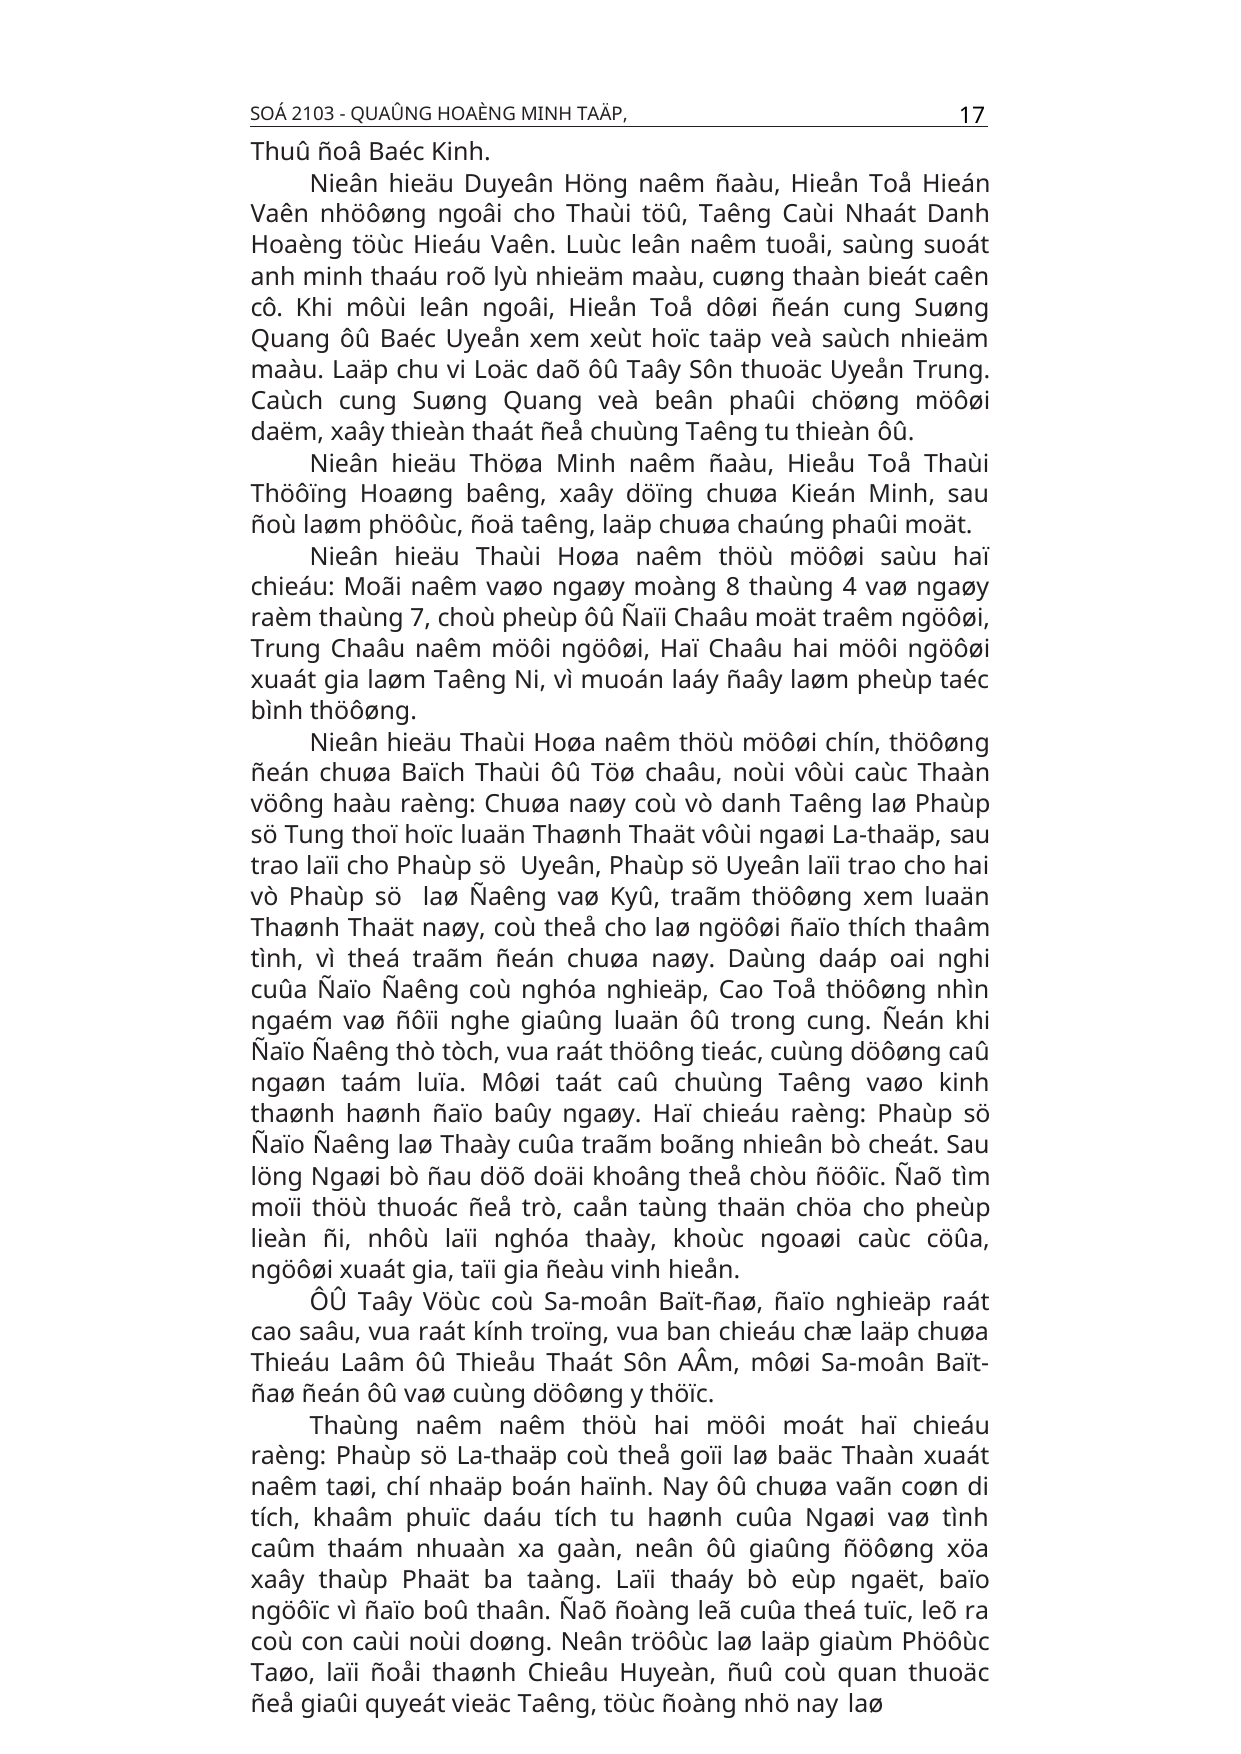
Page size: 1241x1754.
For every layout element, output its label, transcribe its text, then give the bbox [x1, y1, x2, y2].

text Nieân hieäu Thöøa Minh naêm ñaàu, Hieåu Toå Thaùi Thöôïng Hoaøng baêng, xaây döïng chuøa Kieán Minh, sau ñoù laøm phöôùc, ñoä taêng, laäp chuøa chaúng phaûi moät. [250, 447, 990, 541]
text Nieân hieäu Thaùi Hoøa naêm thöù möôøi saùu haï chieáu: Moãi naêm vaøo ngaøy moàng 8 thaùng 4 vaø ngaøy raèm thaùng 7, choù pheùp ôû Ñaïi Chaâu moät traêm ngöôøi, Trung Chaâu naêm möôi ngöôøi, Haï Chaâu hai möôi ngöôøi xuaát gia laøm Taêng Ni, vì muoán laáy ñaây laøm pheùp taéc bình thöôøng. [250, 541, 990, 727]
text Thaùng naêm naêm thöù hai möôi moát haï chieáu raèng: Phaùp sö La-thaäp coù theå goïi laø baäc Thaàn xuaát naêm taøi, chí nhaäp boán haïnh. Nay ôû chuøa vaãn coøn di tích, khaâm phuïc daáu tích tu haønh cuûa Ngaøi vaø tình caûm thaám nhuaàn xa gaàn, neân ôû giaûng ñöôøng xöa xaây thaùp Phaät ba taàng. Laïi thaáy bò eùp ngaët, baïo ngöôïc vì ñaïo boû thaân. Ñaõ ñoàng leã cuûa theá tuïc, leõ ra coù con caùi noùi doøng. Neân tröôùc laø laäp giaùm Phöôùc Taøo, laïi ñoåi thaønh Chieâu Huyeàn, ñuû coù quan thuoäc ñeå giaûi quyeát vieäc Taêng, töùc ñoàng nhö nay laø [250, 1409, 990, 1720]
text Thuû ñoâ Baéc Kinh. [250, 134, 1092, 166]
text Nieân hieäu Duyeân Höng naêm ñaàu, Hieån Toå Hieán Vaên nhöôøng ngoâi cho Thaùi töû, Taêng Caùi Nhaát Danh Hoaèng töùc Hieáu Vaên. Luùc leân naêm tuoåi, saùng suoát anh minh thaáu roõ lyù nhieäm maàu, cuøng thaàn bieát caên cô. Khi môùi leân ngoâi, Hieån Toå dôøi ñeán cung Suøng Quang ôû Baéc Uyeån xem xeùt hoïc taäp veà saùch nhieäm maàu. Laäp chu vi Loäc daõ ôû Taây Sôn thuoäc Uyeån Trung. Caùch cung Suøng Quang veà beân phaûi chöøng möôøi daëm, xaây thieàn thaát ñeå chuùng Taêng tu thieàn ôû. [250, 168, 990, 447]
text Nieân hieäu Thaùi Hoøa naêm thöù möôøi chín, thöôøng ñeán chuøa Baïch Thaùi ôû Töø chaâu, noùi vôùi caùc Thaàn vöông haàu raèng: Chuøa naøy coù vò danh Taêng laø Phaùp sö Tung thoï hoïc luaän Thaønh Thaät vôùi ngaøi La-thaäp, sau trao laïi cho Phaùp sö Uyeân, Phaùp sö Uyeân laïi trao cho hai vò Phaùp sö laø Ñaêng vaø Kyû, traãm thöôøng xem luaän Thaønh Thaät naøy, coù theå cho laø ngöôøi ñaïo thích thaâm tình, vì theá traãm ñeán chuøa naøy. Daùng daáp oai nghi cuûa Ñaïo Ñaêng coù nghóa nghieäp, Cao Toå thöôøng nhìn ngaém vaø ñôïi nghe giaûng luaän ôû trong cung. Ñeán khi Ñaïo Ñaêng thò tòch, vua raát thöông tieác, cuùng döôøng caû ngaøn taám luïa. Môøi taát caû chuùng Taêng vaøo kinh thaønh haønh ñaïo baûy ngaøy. Haï chieáu raèng: Phaùp sö Ñaïo Ñaêng laø Thaày cuûa traãm boãng nhieân bò cheát. Sau löng Ngaøi bò ñau döõ doäi khoâng theå chòu ñöôïc. Ñaõ tìm moïi thöù thuoác ñeå trò, caån taùng thaän chöa cho pheùp lieàn ñi, nhôù laïi nghóa thaày, khoùc ngoaøi caùc cöûa, ngöôøi xuaát gia, taïi gia ñeàu vinh hieån. [250, 727, 990, 1285]
text ÔÛ Taây Vöùc coù Sa-moân Baït-ñaø, ñaïo nghieäp raát cao saâu, vua raát kính troïng, vua ban chieáu chæ laäp chuøa Thieáu Laâm ôû Thieåu Thaát Sôn AÂm, môøi Sa-moân Baït-ñaø ñeán ôû vaø cuùng döôøng y thöïc. [250, 1285, 990, 1409]
